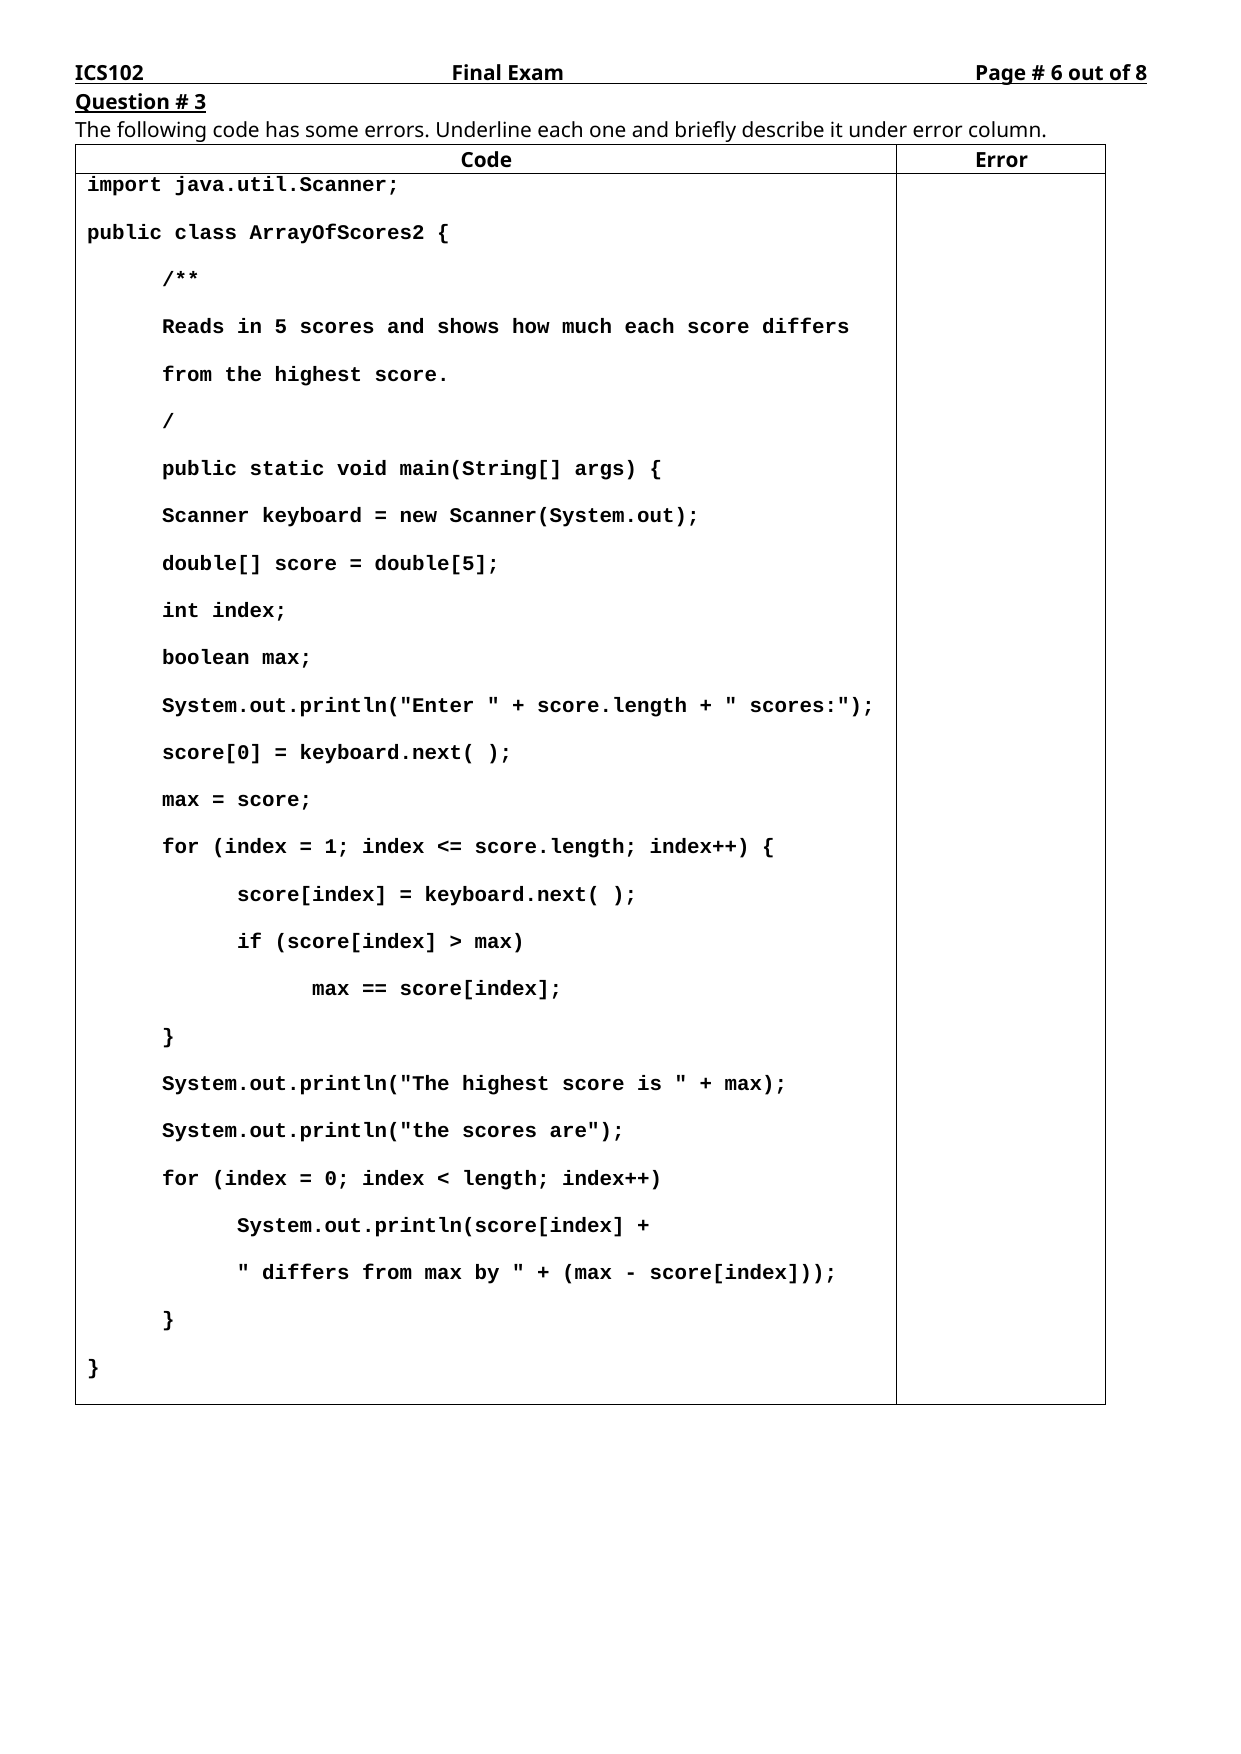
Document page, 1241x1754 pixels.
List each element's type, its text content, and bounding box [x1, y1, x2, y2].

table_cell import java.util.Scanner; public class ArrayOfScores2 { /** Reads in 5 scores and shows how much each score differs from the highest score. / public static void main(String[] args) { Scanner keyboard = new Scanner(System.out); double[] score = double[5]; int index; boolean max; System.out.println("Enter " + score.length + " scores:"); score[0] = keyboard.next( ); max = score; for (index = 1; index <= score.length; index++) { score[index] = keyboard.next( ); if (score[index] > max) max == score[index]; } System.out.println("The highest score is " + max); System.out.println("the scores are"); for (index = 0; index < length; index++) System.out.println(score[index] + " differs from max by " + (max - score[index])); } } [76, 174, 896, 1404]
text The following code has some errors. Underline each one and briefly describe it under error column. [75, 115, 1165, 144]
table_cell [897, 174, 1105, 1404]
table_header Error [897, 145, 1105, 173]
table_header Code [76, 145, 896, 173]
text Question # 3 [75, 87, 1165, 115]
